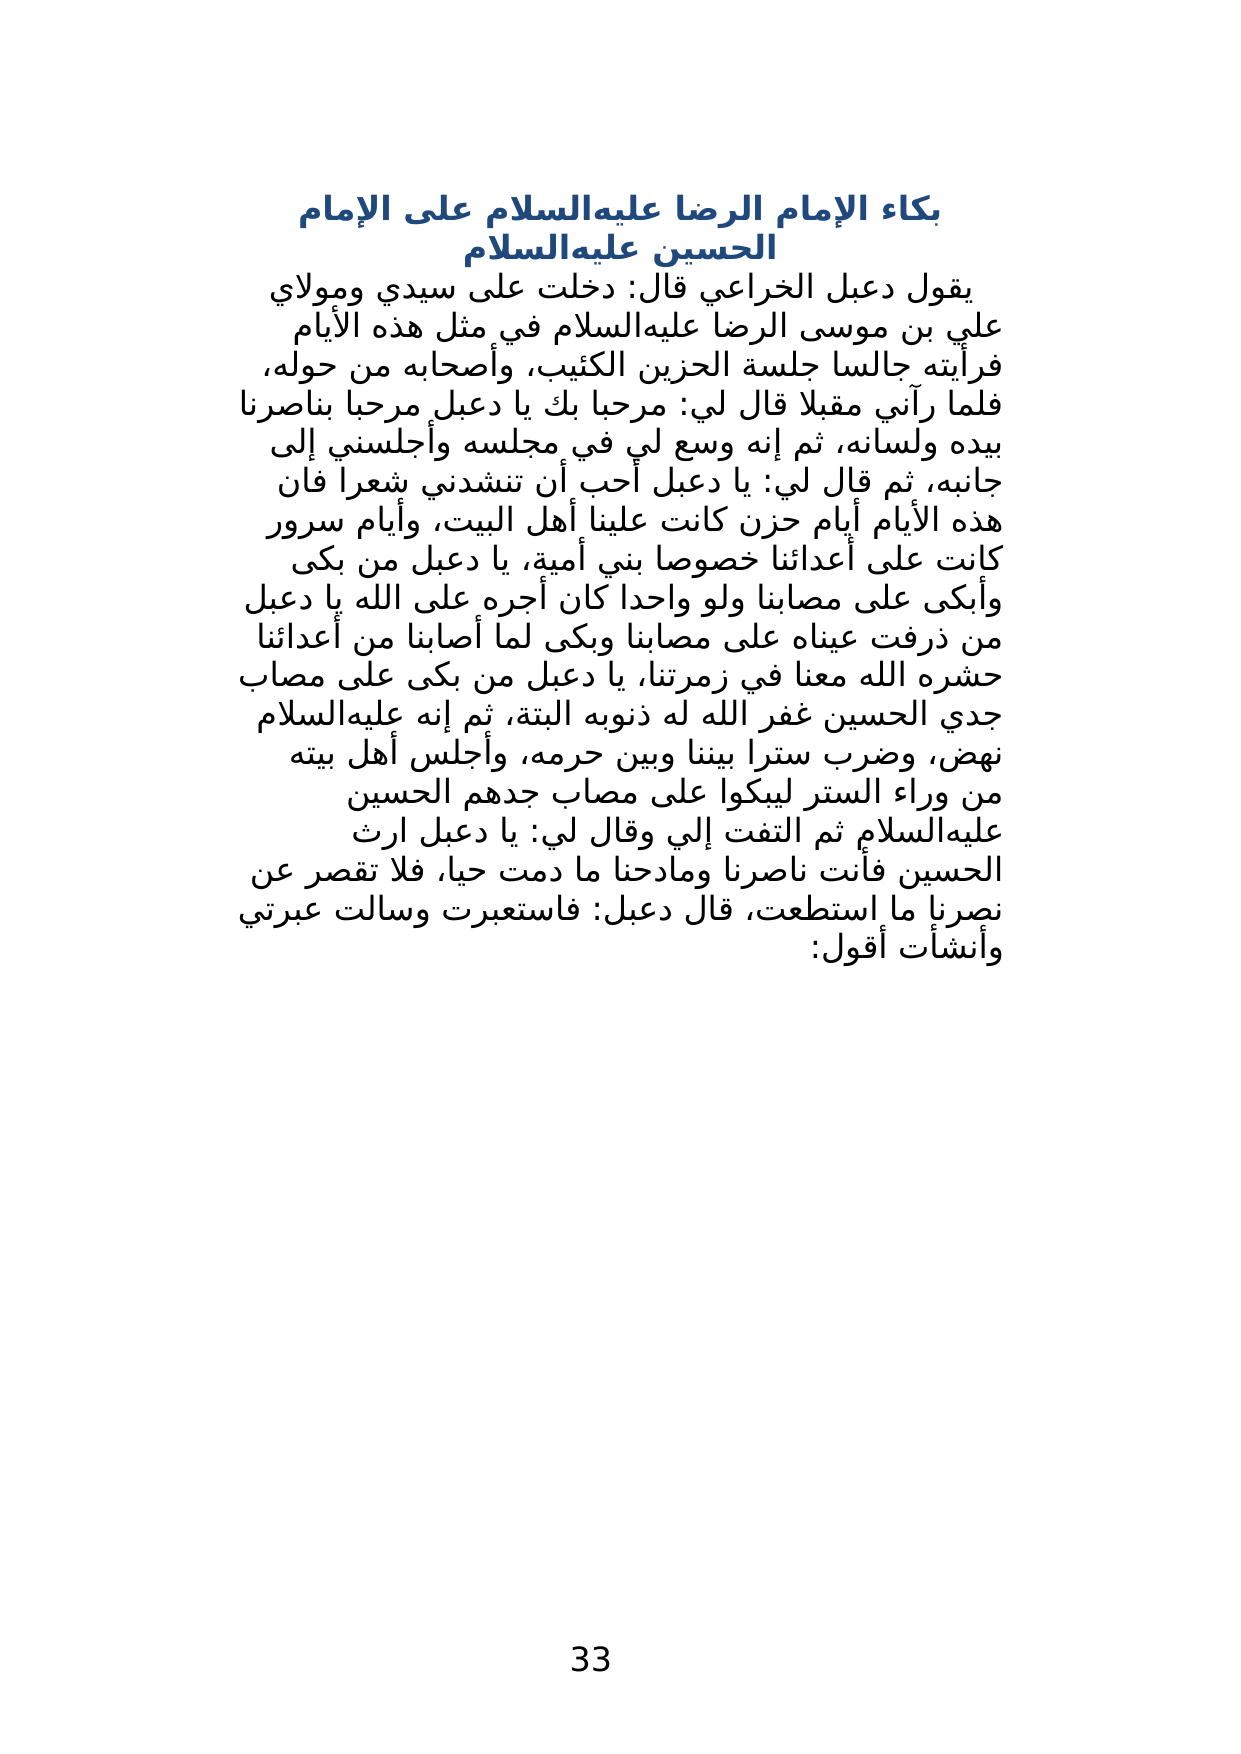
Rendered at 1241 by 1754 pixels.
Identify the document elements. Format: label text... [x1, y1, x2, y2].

text يقول دعبل الخراعي قال: دخلت على سيدي ومولاي علي بن موسى الرضا عليه‌السلام في مثل هذه الأيام فرأيته جالسا جلسة الحزين الكئيب، وأصحابه من حوله، فلما رآني مقبلا قال لي: مرحبا بك يا دعبل مرحبا بناصرنا بيده ولسانه، ثم إنه وسع لي في مجلسه وأجلسني إلى جانبه، ثم قال لي: يا دعبل أحب أن تنشدني شعرا فان هذه الأيام أيام حزن كانت علينا أهل البيت، وأيام سرور كانت على أعدائنا خصوصا بني أمية، يا دعبل من بكى وأبكى على مصابنا ولو واحدا كان أجره على الله يا دعبل من ذرفت عيناه على مصابنا وبكى لما أصابنا من أعدائنا حشره الله معنا في زمرتنا، يا دعبل من بكى على مصاب جدي الحسين غفر الله له ذنوبه البتة، ثم إنه عليه‌السلام نهض، وضرب سترا بيننا وبين حرمه، وأجلس أهل بيته من وراء الستر ليبكوا على مصاب جدهم الحسين عليه‌السلام ثم التفت إلي وقال لي: يا دعبل ارث الحسين فأنت ناصرنا ومادحنا ما دمت حيا، فلا تقصر عن نصرنا ما استطعت، قال دعبل: فاستعبرت وسالت عبرتي وأنشأت أقول: [236, 267, 1004, 967]
subtitle بكاء الإمام الرضا عليه‌السلام على الإمام الحسين عليه‌السلام [236, 190, 1004, 267]
